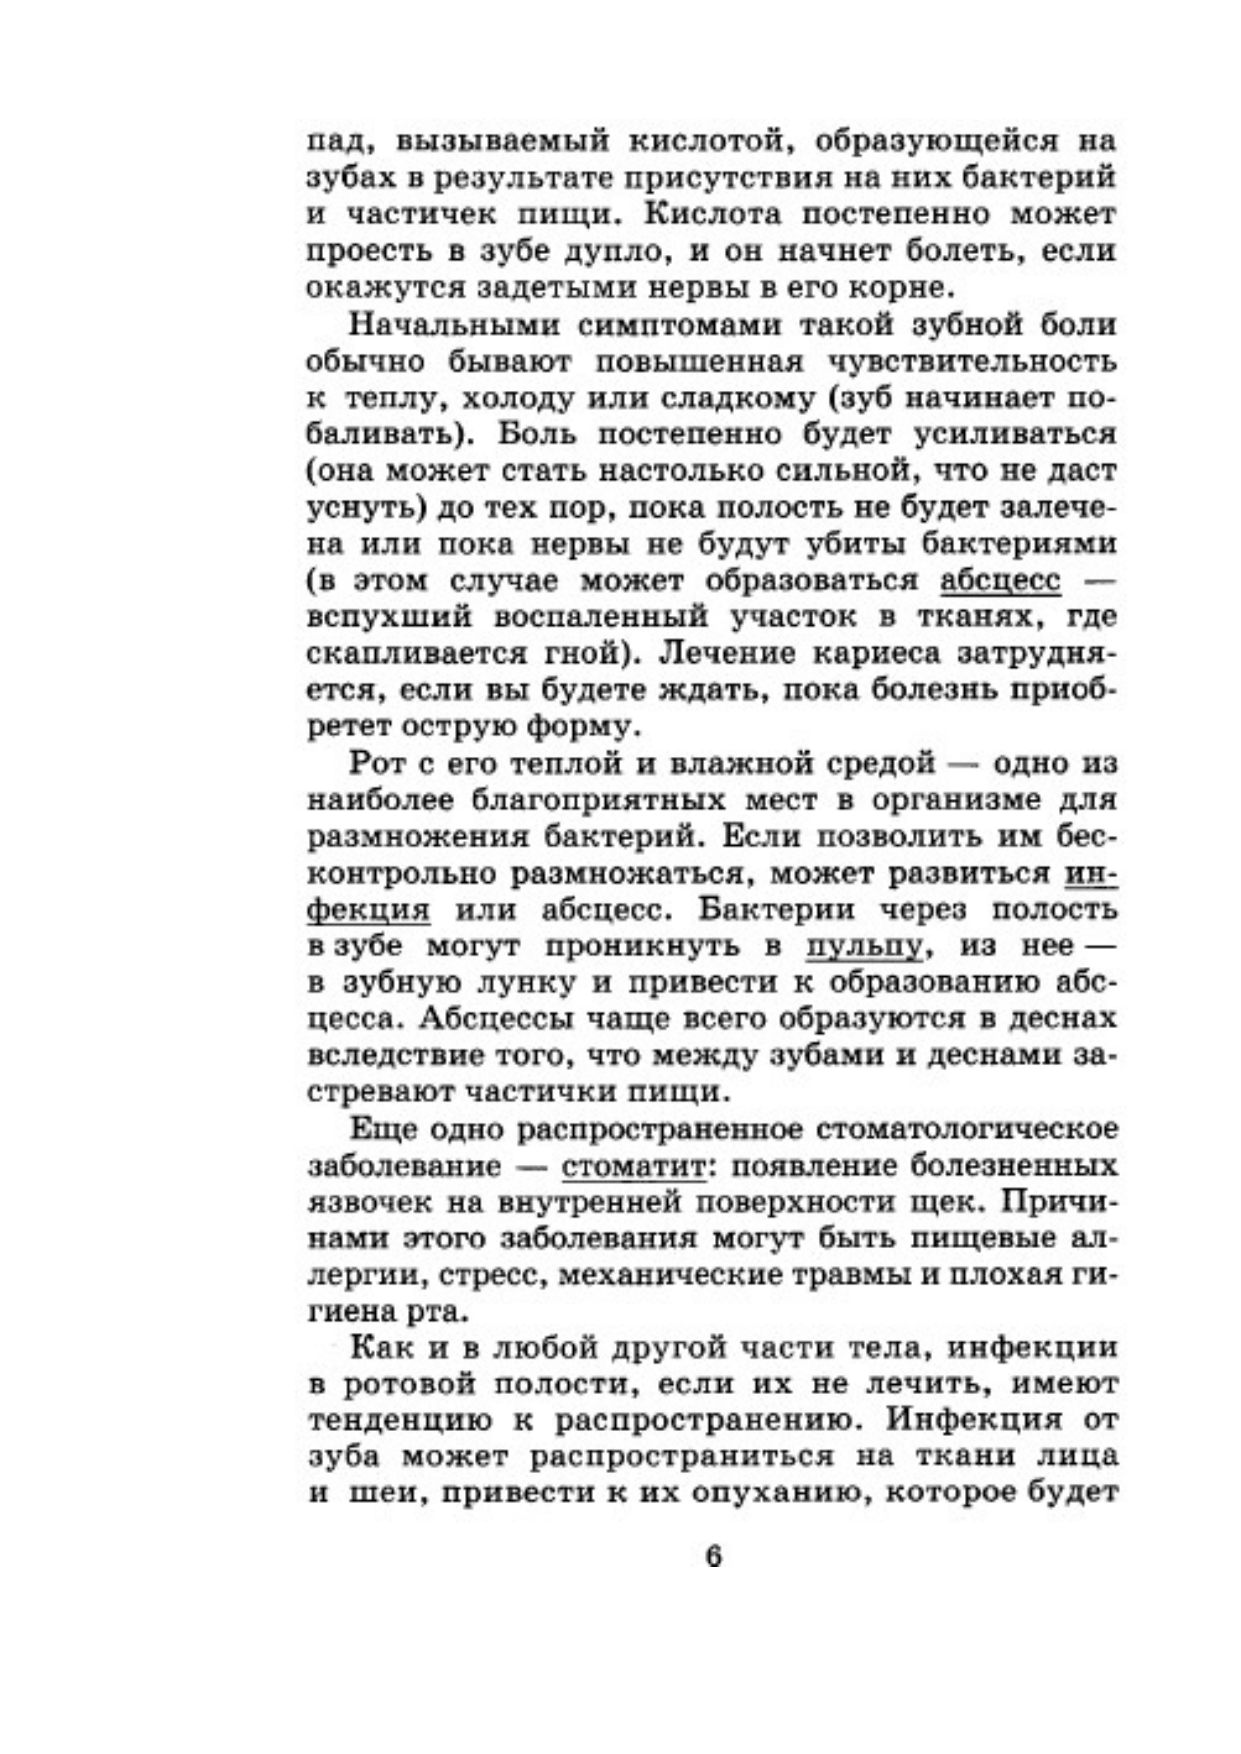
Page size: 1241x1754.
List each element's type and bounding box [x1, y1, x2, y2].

picture [177, 118, 1157, 1567]
